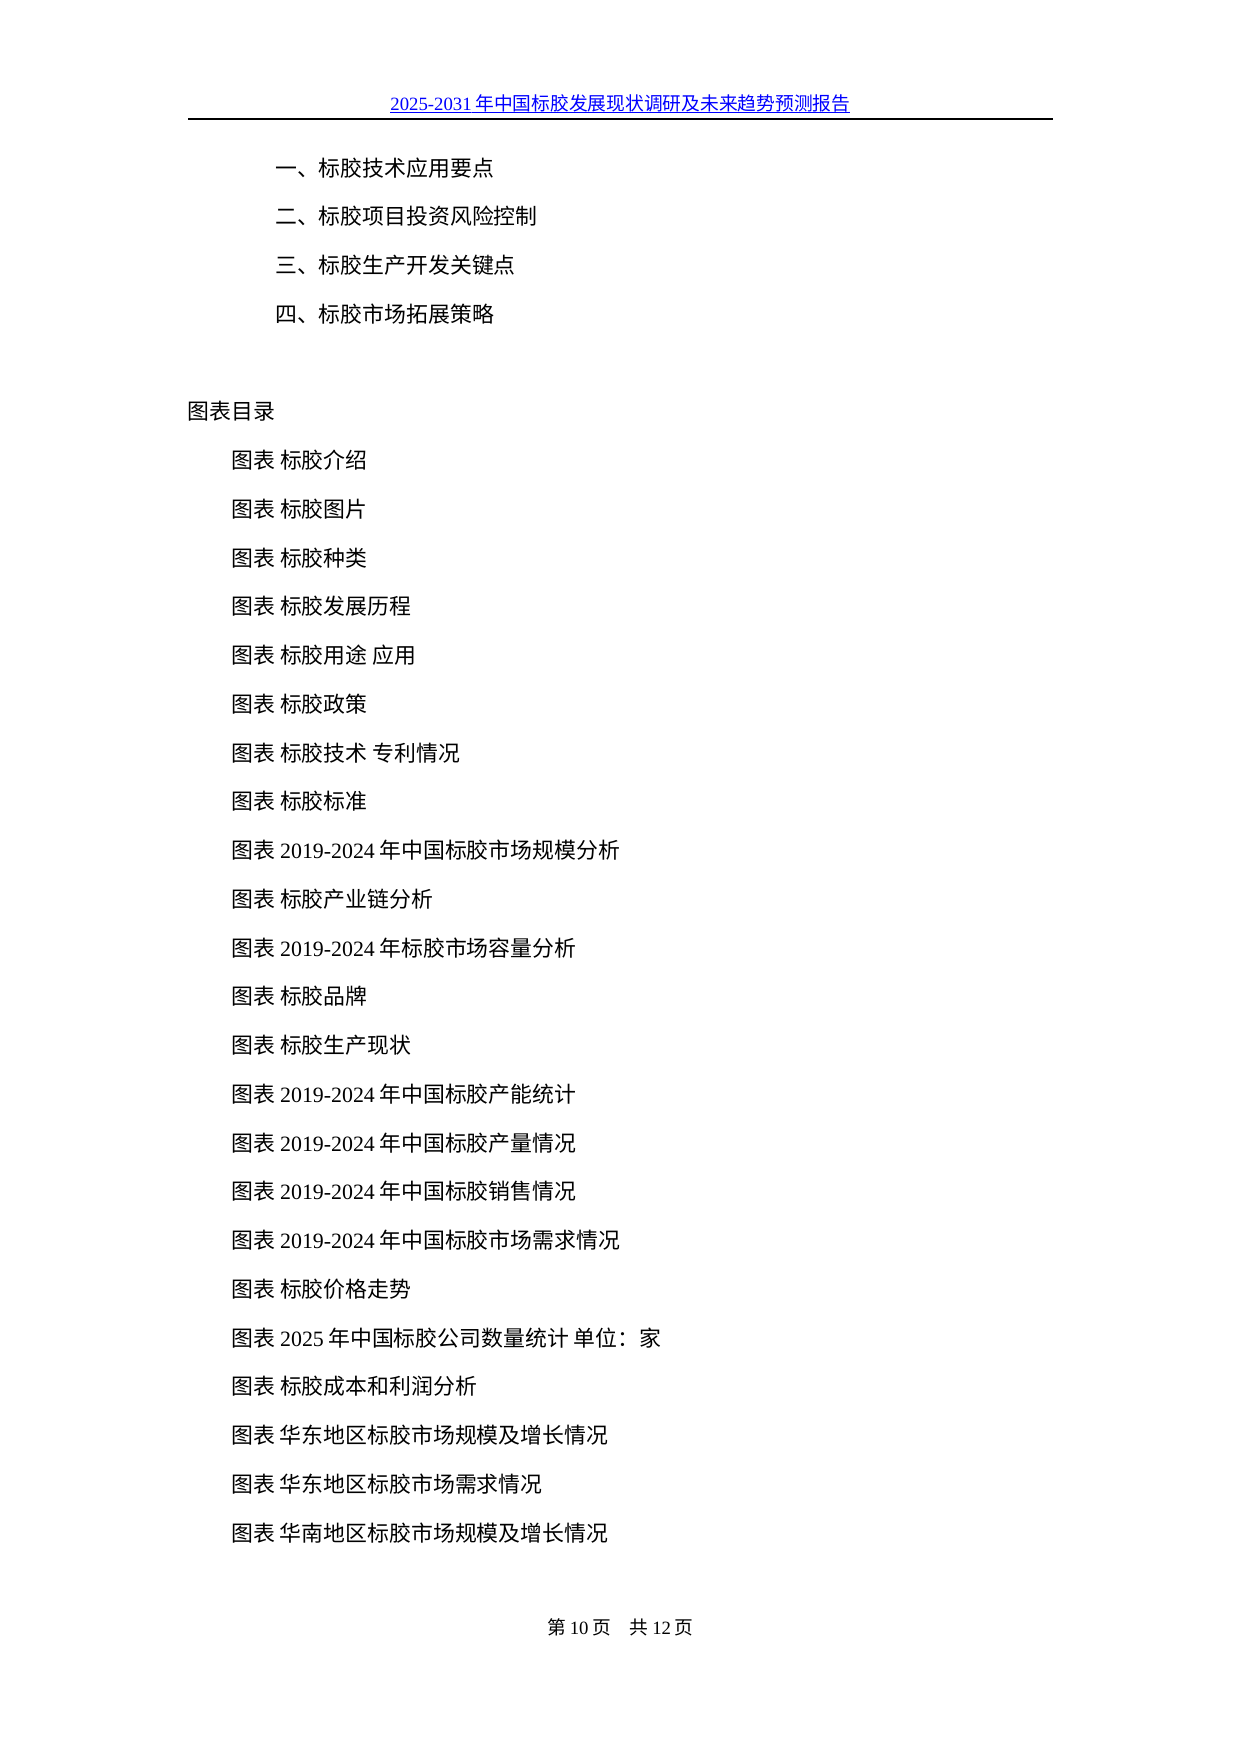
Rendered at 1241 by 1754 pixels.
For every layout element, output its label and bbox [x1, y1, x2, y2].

text [187, 150, 1053, 1548]
